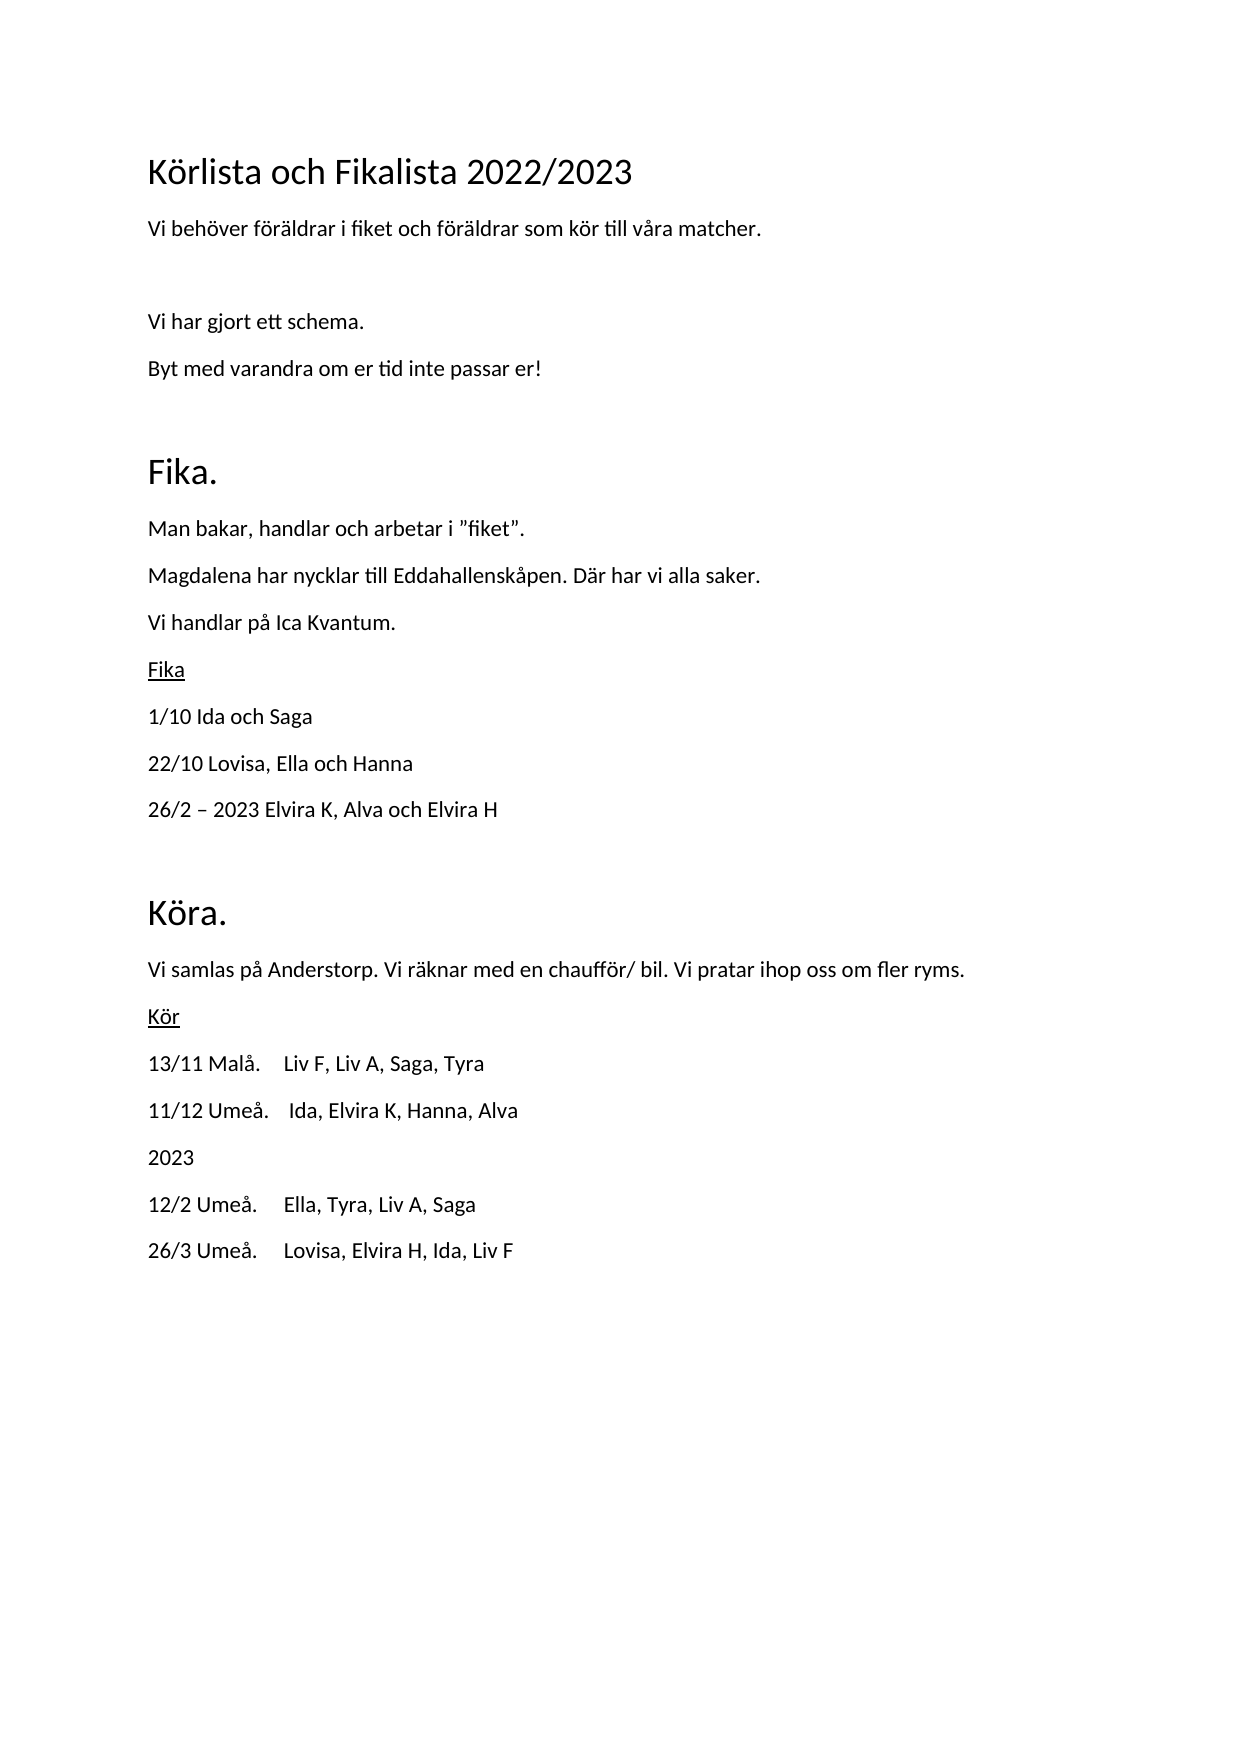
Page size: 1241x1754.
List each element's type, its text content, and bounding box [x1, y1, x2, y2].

text Vi handlar på Ica Kvantum. [148, 608, 1093, 636]
text 22/10 Lovisa, Ella och Hanna [148, 749, 1093, 777]
text 26/3 Umeå. Lovisa, Elvira H, Ida, Liv F [148, 1237, 1093, 1265]
text Fika. [148, 448, 1093, 494]
text Köra. [148, 889, 1093, 935]
text 1/10 Ida och Saga [148, 702, 1093, 730]
text Fika [148, 655, 1093, 683]
text Vi har gjort ett schema. [148, 307, 1093, 336]
text Vi behöver föräldrar i fiket och föräldrar som kör till våra matcher. [148, 214, 1093, 242]
text Man bakar, handlar och arbetar i ”fiket”. [148, 514, 1093, 542]
text Magdalena har nycklar till Eddahallenskåpen. Där har vi alla saker. [148, 561, 1093, 589]
text 2023 [148, 1143, 1093, 1171]
text Körlista och Fikalista 2022/2023 [148, 148, 1093, 193]
text 11/12 Umeå. Ida, Elvira K, Hanna, Alva [148, 1096, 1093, 1124]
text Byt med varandra om er tid inte passar er! [148, 354, 1093, 382]
text 12/2 Umeå. Ella, Tyra, Liv A, Saga [148, 1190, 1093, 1218]
text 13/11 Malå. Liv F, Liv A, Saga, Tyra [148, 1049, 1093, 1077]
text 26/2 – 2023 Elvira K, Alva och Elvira H [148, 796, 1093, 823]
text Kör [148, 1002, 1093, 1030]
text Vi samlas på Anderstorp. Vi räknar med en chaufför/ bil. Vi pratar ihop oss om fler ryms. [148, 955, 1093, 983]
